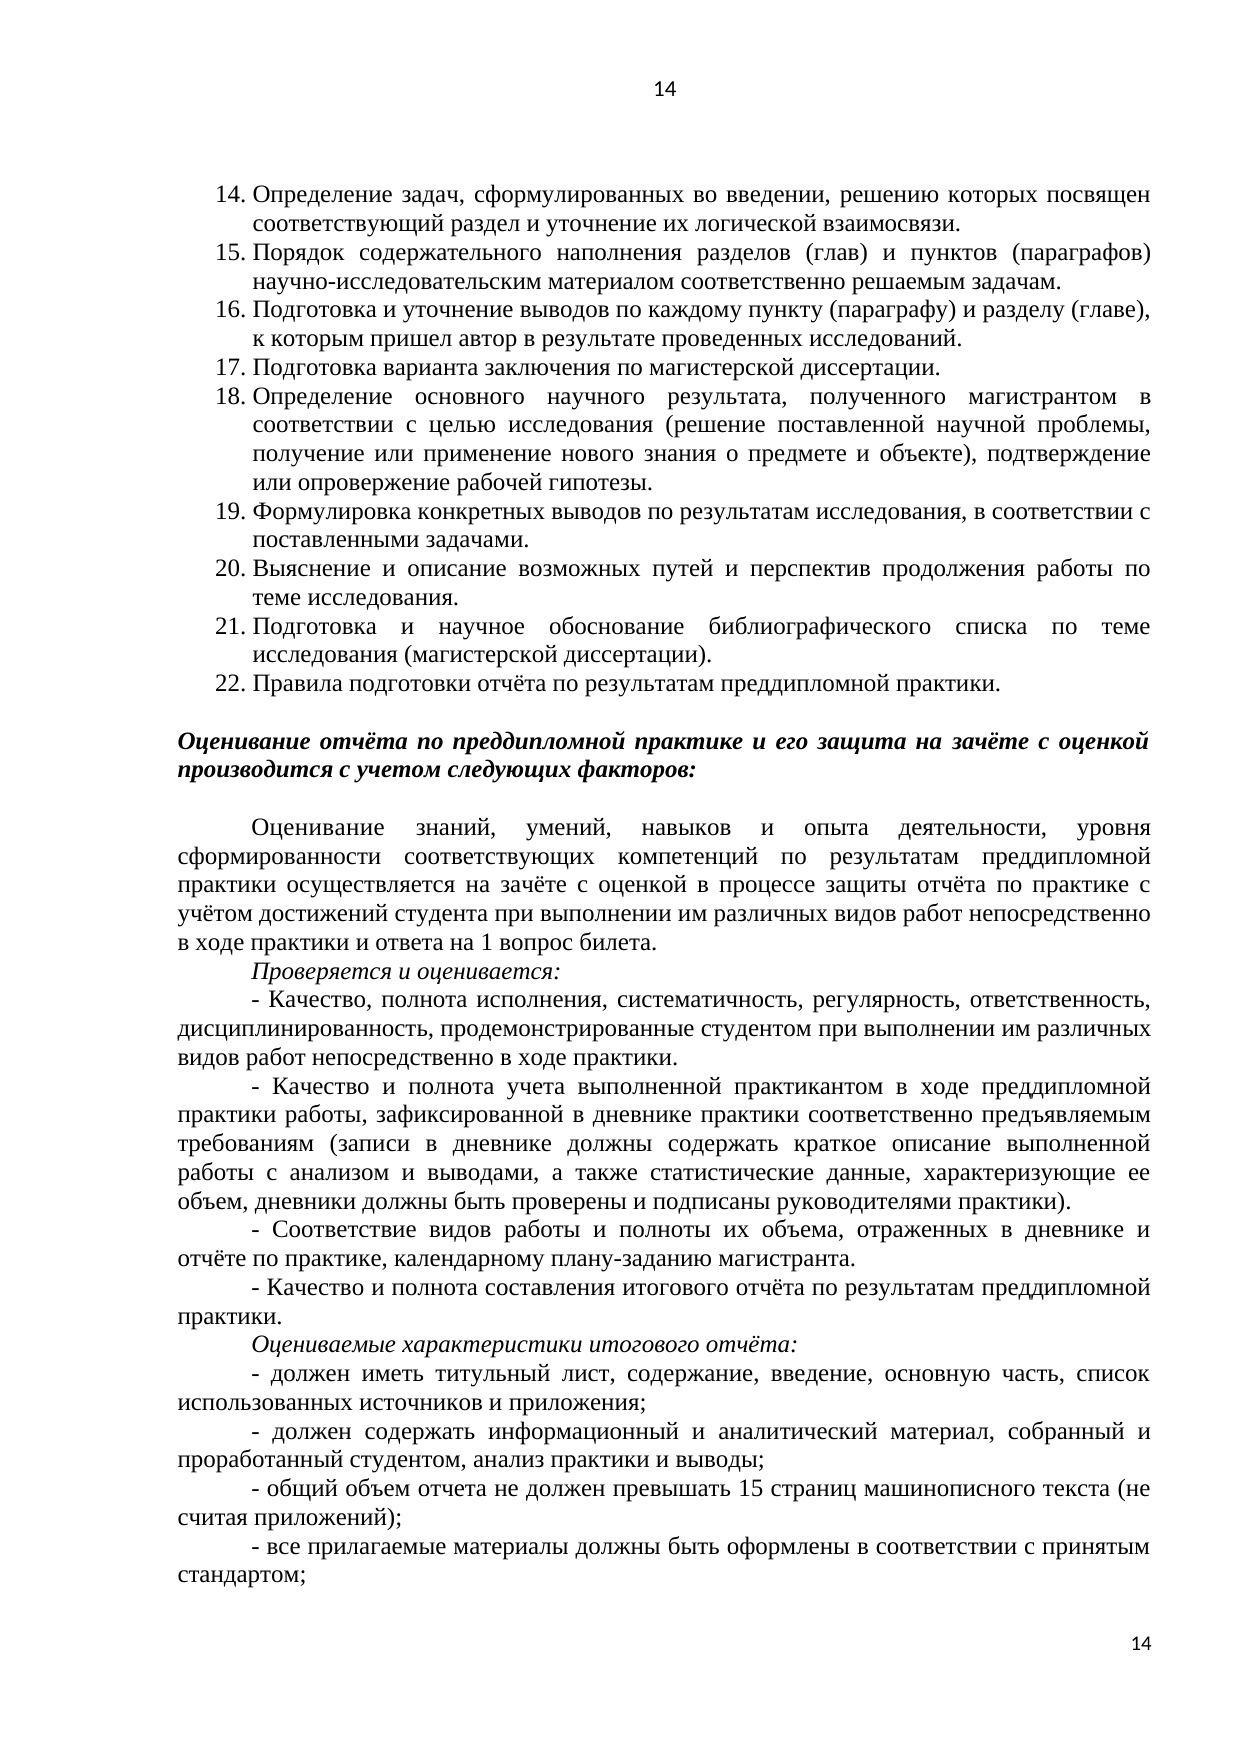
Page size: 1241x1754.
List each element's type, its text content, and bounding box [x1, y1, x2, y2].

text - Соответствие видов работы и полноты их объема, отраженных в дневнике и отчёте по практике, календарному плану-заданию магистранта. [177, 1214, 1152, 1272]
text - Качество, полнота исполнения, систематичность, регулярность, ответственность, дисциплинированность, продемонстрированные студентом при выполнении им различных видов работ непосредственно в ходе практики. [177, 984, 1152, 1071]
text - все прилагаемые материалы должны быть оформлены в соответствии с принятым стандартом; [177, 1531, 1152, 1588]
text Проверяется и оценивается: [177, 956, 1152, 984]
text Оцениваемые характеристики итогового отчёта: [177, 1329, 1152, 1358]
text - Качество и полнота составления итогового отчёта по результатам преддипломной практики. [177, 1272, 1152, 1329]
list Выяснение и описание возможных путей и перспектив продолжения работы по теме исследования. [215, 553, 1152, 611]
list Определение основного научного результата, полученного магистрантом в соответствии с целью исследования (решение поставленной научной проблемы, получение или применение нового знания о предмете и объекте), подтверждение или опровержение рабочей гипотезы. [215, 381, 1152, 496]
list Подготовка варианта заключения по магистерской диссертации. [215, 352, 1152, 381]
list Правила подготовки отчёта по результатам преддипломной практики. [215, 668, 1152, 697]
list Формулировка конкретных выводов по результатам исследования, в соответствии с поставленными задачами. [215, 496, 1152, 553]
text - должен содержать информационный и аналитический материал, собранный и проработанный студентом, анализ практики и выводы; [177, 1416, 1152, 1473]
list Подготовка и научное обоснование библиографического списка по теме исследования (магистерской диссертации). [215, 611, 1152, 668]
text - Качество и полнота учета выполненной практикантом в ходе преддипломной практики работы, зафиксированной в дневнике практики соответственно предъявляемым требованиям (записи в дневнике должны содержать краткое описание выполненной работы с анализом и выводами, а также статистические данные, характеризующие ее объем, дневники должны быть проверены и подписаны руководителями практики). [177, 1071, 1152, 1214]
text - общий объем отчета не должен превышать 15 страниц машинописного текста (не считая приложений); [177, 1473, 1152, 1531]
list Определение задач, сформулированных во введении, решению которых посвящен соответствующий раздел и уточнение их логической взаимосвязи. [215, 179, 1152, 237]
text Оценивание отчёта по преддипломной практике и его защита на зачёте с оценкой производится с учетом следующих факторов: [177, 726, 1152, 783]
list Порядок содержательного наполнения разделов (глав) и пунктов (параграфов) научно-исследовательским материалом соответственно решаемым задачам. [215, 237, 1152, 294]
text Оценивание знаний, умений, навыков и опыта деятельности, уровня сформированности соответствующих компетенций по результатам преддипломной практики осуществляется на зачёте с оценкой в процессе защиты отчёта по практике с учётом достижений студента при выполнении им различных видов работ непосредственно в ходе практики и ответа на 1 вопрос билета. [177, 812, 1152, 956]
text - должен иметь титульный лист, содержание, введение, основную часть, список использованных источников и приложения; [177, 1358, 1152, 1416]
list Подготовка и уточнение выводов по каждому пункту (параграфу) и разделу (главе), к которым пришел автор в результате проведенных исследований. [215, 294, 1152, 352]
